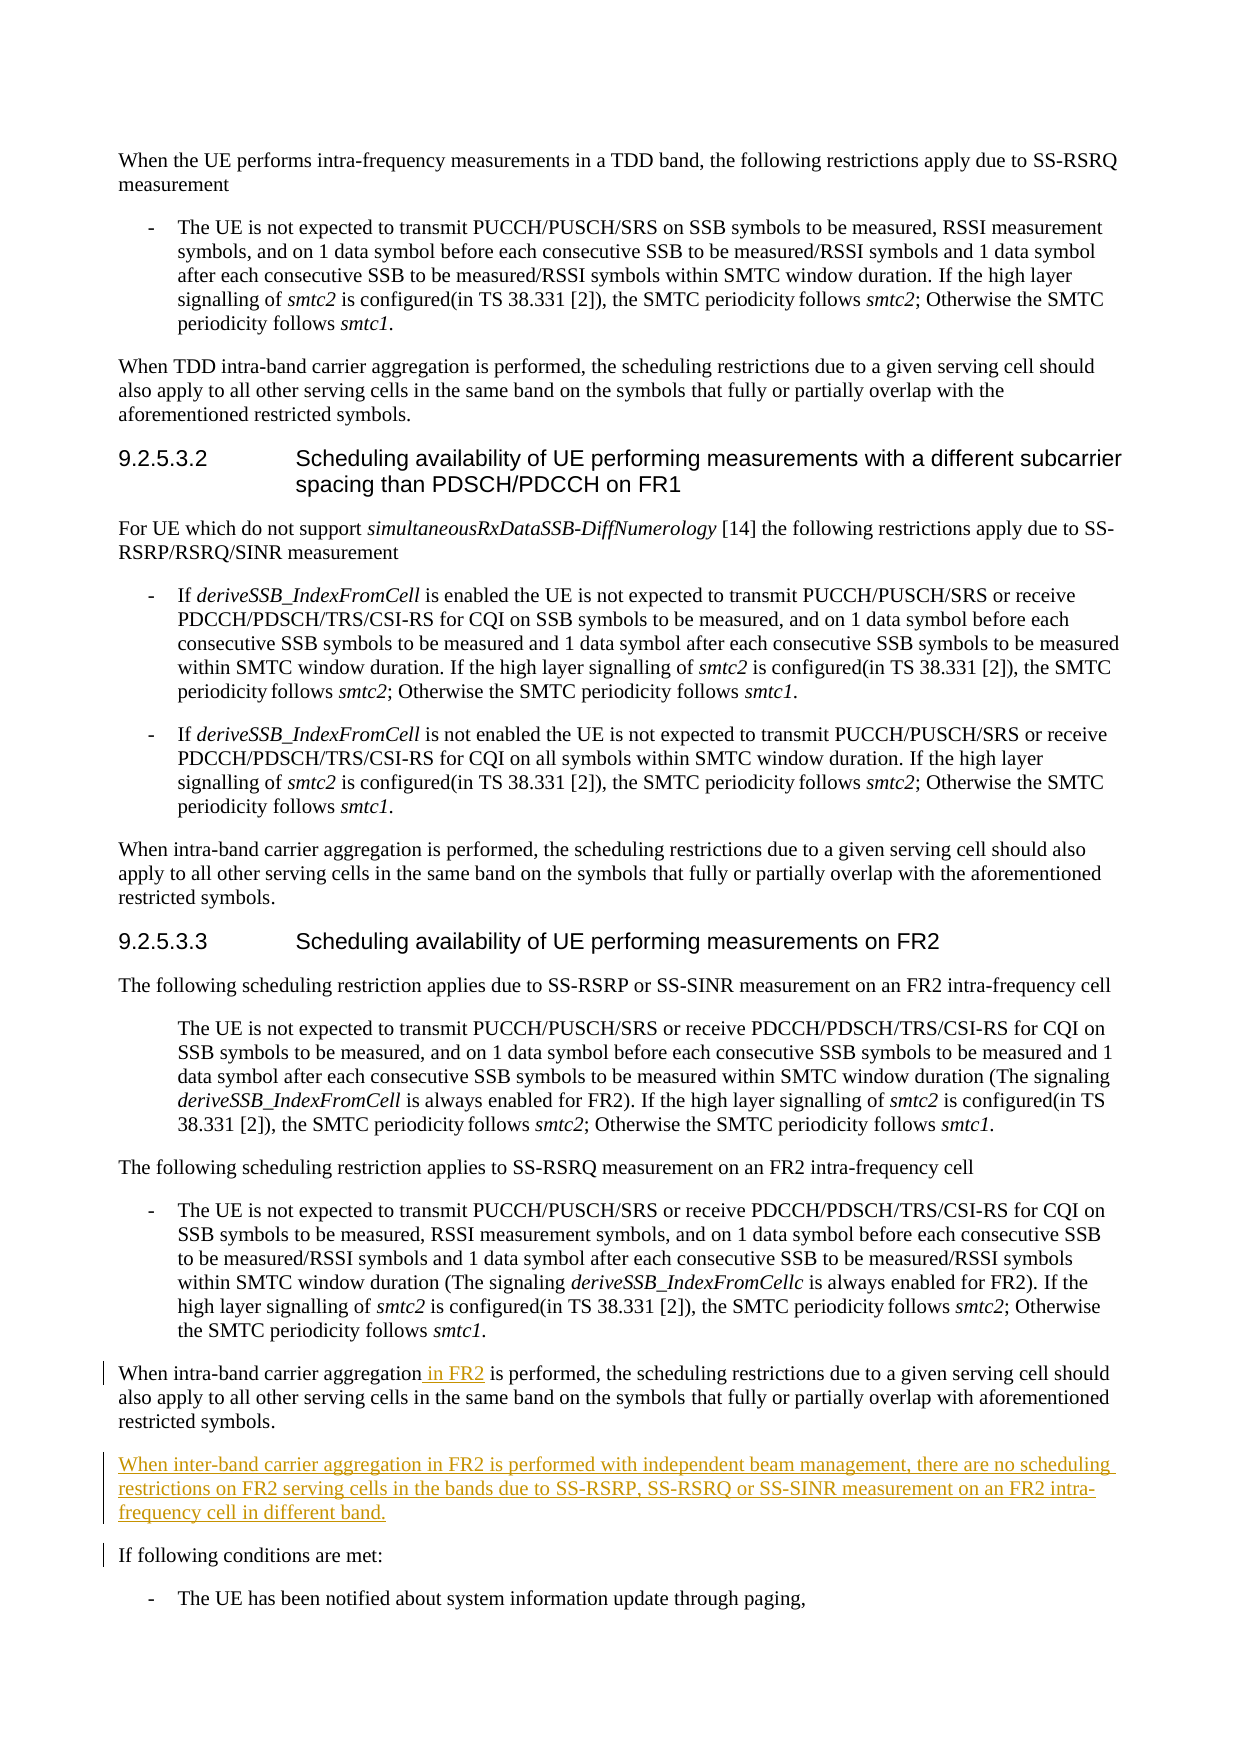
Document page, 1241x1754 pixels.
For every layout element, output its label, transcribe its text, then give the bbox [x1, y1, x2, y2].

text - If deriveSSB_IndexFromCell is not enabled the UE is not expected to transmit PUCCH/PUSCH/SRS or receive PDCCH/PDSCH/TRS/CSI-RS for CQI on all symbols within SMTC window duration. If the high layer signalling of smtc2 is configured(in TS 38.331 [2]), the SMTC periodicity follows smtc2; Otherwise the SMTC periodicity follows smtc1. [148, 722, 1122, 818]
text - The UE is not expected to transmit PUCCH/PUSCH/SRS on SSB symbols to be measured, RSSI measurement symbols, and on 1 data symbol before each consecutive SSB to be measured/RSSI symbols and 1 data symbol after each consecutive SSB to be measured/RSSI symbols within SMTC window duration. If the high layer signalling of smtc2 is configured(in TS 38.331 [2]), the SMTC periodicity follows smtc2; Otherwise the SMTC periodicity follows smtc1. [148, 214, 1122, 335]
subtitle 9.2.5.3.3 Scheduling availability of UE performing measurements on FR2 [118, 928, 1122, 954]
text - If deriveSSB_IndexFromCell is enabled the UE is not expected to transmit PUCCH/PUSCH/SRS or receive PDCCH/PDSCH/TRS/CSI-RS for CQI on SSB symbols to be measured, and on 1 data symbol before each consecutive SSB symbols to be measured and 1 data symbol after each consecutive SSB symbols to be measured within SMTC window duration. If the high layer signalling of smtc2 is configured(in TS 38.331 [2]), the SMTC periodicity follows smtc2; Otherwise the SMTC periodicity follows smtc1. [148, 583, 1122, 703]
text When intra-band carrier aggregation is performed, the scheduling restrictions due to a given serving cell should also apply to all other serving cells in the same band on the symbols that fully or partially overlap with the aforementioned restricted symbols. [118, 837, 1122, 909]
text The following scheduling restriction applies to SS-RSRQ measurement on an FR2 intra-frequency cell [118, 1155, 1122, 1179]
text The UE is not expected to transmit PUCCH/PUSCH/SRS or receive PDCCH/PDSCH/TRS/CSI-RS for CQI on SSB symbols to be measured, and on 1 data symbol before each consecutive SSB symbols to be measured and 1 data symbol after each consecutive SSB symbols to be measured within SMTC window duration (The signaling deriveSSB_IndexFromCell is always enabled for FR2). If the high layer signalling of smtc2 is configured(in TS 38.331 [2]), the SMTC periodicity follows smtc2; Otherwise the SMTC periodicity follows smtc1. [148, 1016, 1122, 1136]
subtitle 9.2.5.3.2 Scheduling availability of UE performing measurements with a different subcarrier spacing than PDSCH/PDCCH on FR1 [118, 444, 1122, 497]
text For UE which do not support simultaneousRxDataSSB-DiffNumerology [14] the following restrictions apply due to SS-RSRP/RSRQ/SINR measurement [118, 516, 1122, 564]
text If following conditions are met: [118, 1543, 1122, 1567]
text The following scheduling restriction applies due to SS-RSRP or SS-SINR measurement on an FR2 intra-frequency cell [118, 973, 1122, 997]
text - The UE is not expected to transmit PUCCH/PUSCH/SRS or receive PDCCH/PDSCH/TRS/CSI-RS for CQI on SSB symbols to be measured, RSSI measurement symbols, and on 1 data symbol before each consecutive SSB to be measured/RSSI symbols and 1 data symbol after each consecutive SSB to be measured/RSSI symbols within SMTC window duration (The signaling deriveSSB_IndexFromCellc is always enabled for FR2). If the high layer signalling of smtc2 is configured(in TS 38.331 [2]), the SMTC periodicity follows smtc2; Otherwise the SMTC periodicity follows smtc1. [148, 1198, 1122, 1342]
text When the UE performs intra-frequency measurements in a TDD band, the following restrictions apply due to SS-RSRQ measurement [118, 148, 1122, 196]
text When intra-band carrier aggregation is performed, the scheduling restrictions due to a given serving cell should also apply to all other serving cells in the same band on the symbols that fully or partially overlap with aforementioned restricted symbols. [118, 1361, 1122, 1433]
text - The UE has been notified about system information update through paging, [148, 1586, 1122, 1609]
text When TDD intra-band carrier aggregation is performed, the scheduling restrictions due to a given serving cell should also apply to all other serving cells in the same band on the symbols that fully or partially overlap with the aforementioned restricted symbols. [118, 354, 1122, 426]
